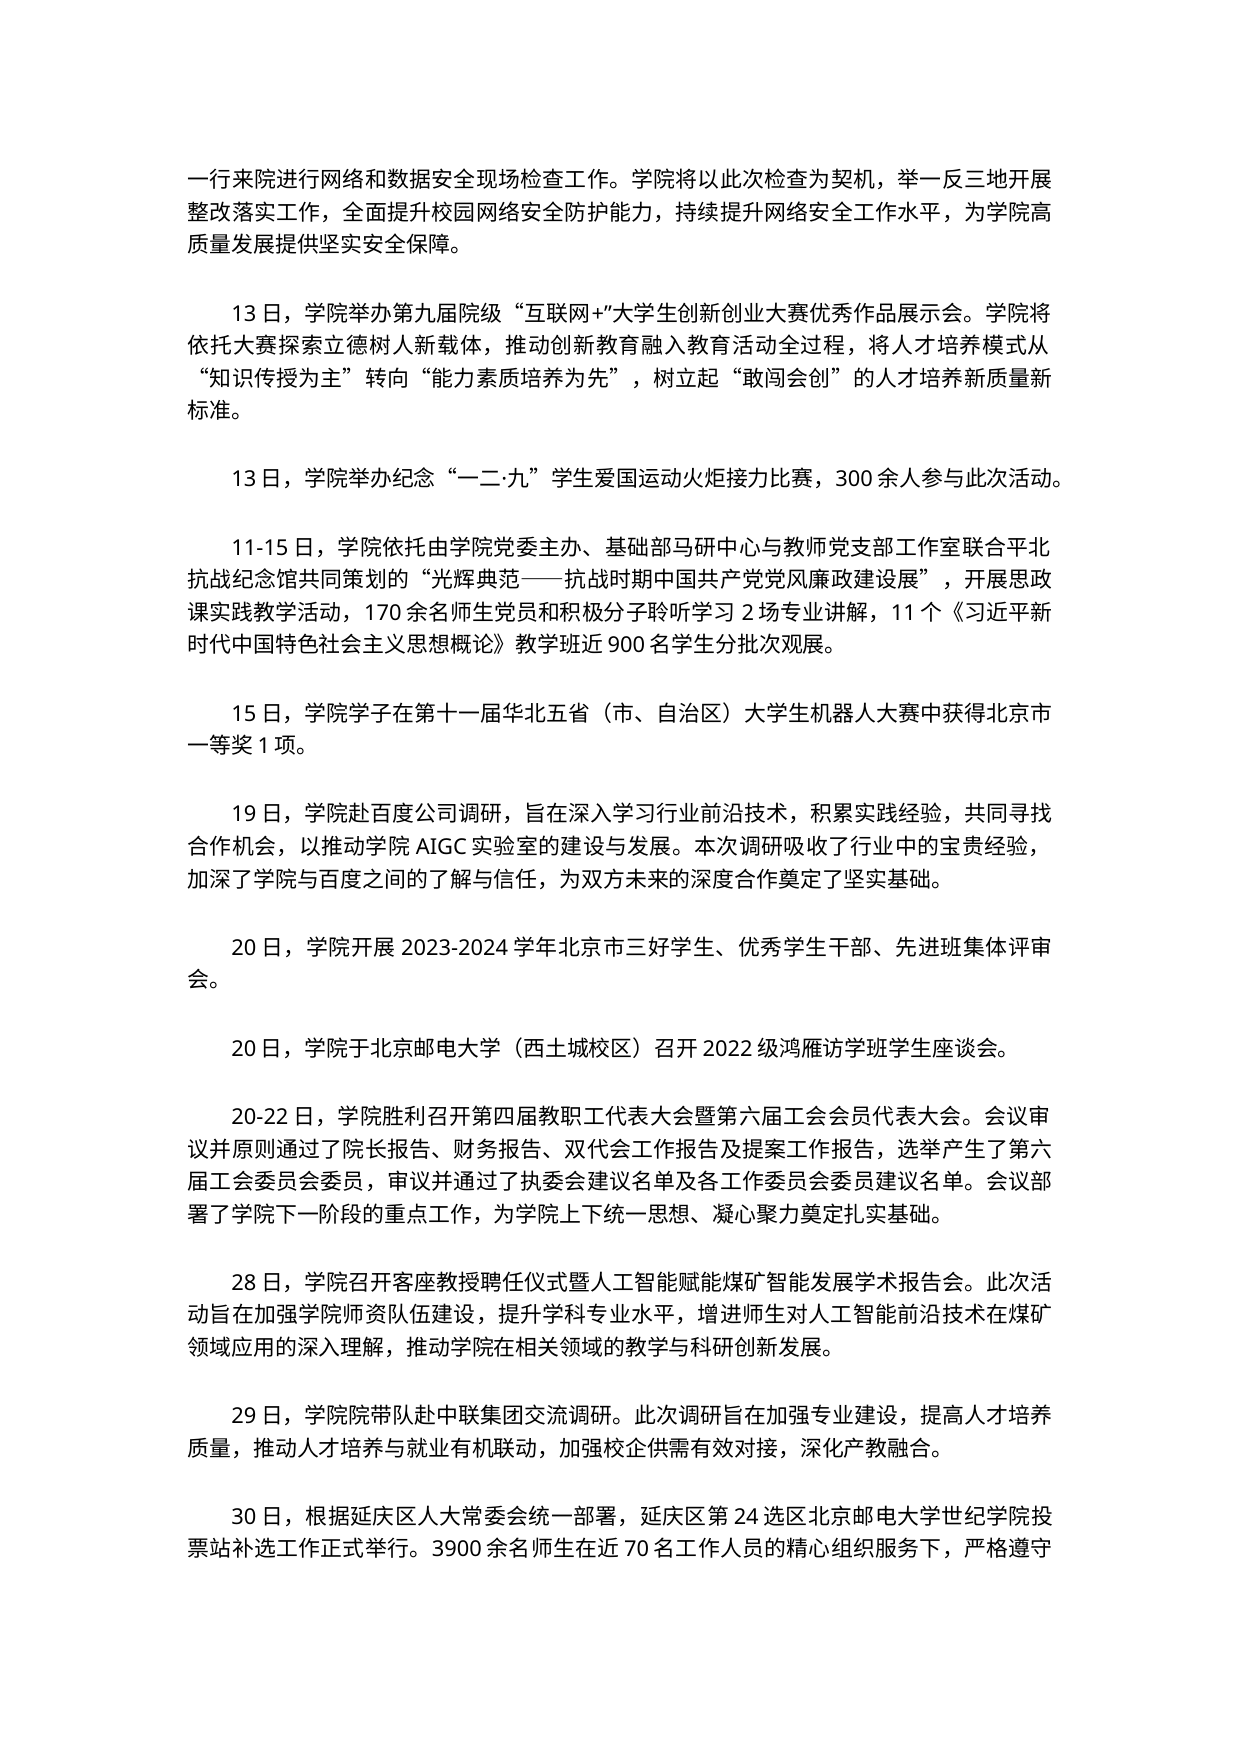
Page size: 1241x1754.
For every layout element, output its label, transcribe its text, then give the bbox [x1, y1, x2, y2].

text 19日，学院赴百度公司调研，旨在深入学习行业前沿技术，积累实践经验，共同寻找合作机会，以推动学院AIGC实验室的建设与发展。本次调研吸收了行业中的宝贵经验，加深了学院与百度之间的了解与信任，为双方未来的深度合作奠定了坚实基础。 [187, 796, 1053, 894]
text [187, 162, 1053, 259]
text 28日，学院召开客座教授聘任仪式暨人工智能赋能煤矿智能发展学术报告会。此次活动旨在加强学院师资队伍建设，提升学科专业水平，增进师生对人工智能前沿技术在煤矿领域应用的深入理解，推动学院在相关领域的教学与科研创新发展。 [187, 1264, 1053, 1362]
text 11-15日，学院依托由学院党委主办、基础部马研中心与教师党支部工作室联合平北抗战纪念馆共同策划的“光辉典范——抗战时期中国共产党党风廉政建设展”，开展思政课实践教学活动，170余名师生党员和积极分子聆听学习2场专业讲解，11个《习近平新时代中国特色社会主义思想概论》教学班近900名学生分批次观展。 [187, 529, 1053, 659]
text 20-22日，学院胜利召开第四届教职工代表大会暨第六届工会会员代表大会。会议审议并原则通过了院长报告、财务报告、双代会工作报告及提案工作报告，选举产生了第六届工会委员会委员，审议并通过了执委会建议名单及各工作委员会委员建议名单。会议部署了学院下一阶段的重点工作，为学院上下统一思想、凝心聚力奠定扎实基础。 [187, 1099, 1053, 1229]
text 15日，学院学子在第十一届华北五省（市、自治区）大学生机器人大赛中获得北京市一等奖1项。 [187, 695, 1053, 760]
text 20日，学院开展2023-2024学年北京市三好学生、优秀学生干部、先进班集体评审会。 [187, 929, 1053, 994]
text 20日，学院于北京邮电大学（西土城校区）召开2022级鸿雁访学班学生座谈会。 [187, 1030, 1053, 1063]
text 13日，学院举办第九届院级“互联网+”大学生创新创业大赛优秀作品展示会。学院将依托大赛探索立德树人新载体，推动创新教育融入教育活动全过程，将人才培养模式从“知识传授为主”转向“能力素质培养为先”，树立起“敢闯会创”的人才培养新质量新标准。 [187, 295, 1053, 425]
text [187, 1499, 1053, 1564]
text 29日，学院院带队赴中联集团交流调研。此次调研旨在加强专业建设，提高人才培养质量，推动人才培养与就业有机联动，加强校企供需有效对接，深化产教融合。 [187, 1398, 1053, 1463]
text 13日，学院举办纪念“一二·九”学生爱国运动火炬接力比赛，300余人参与此次活动。 [187, 461, 1053, 494]
